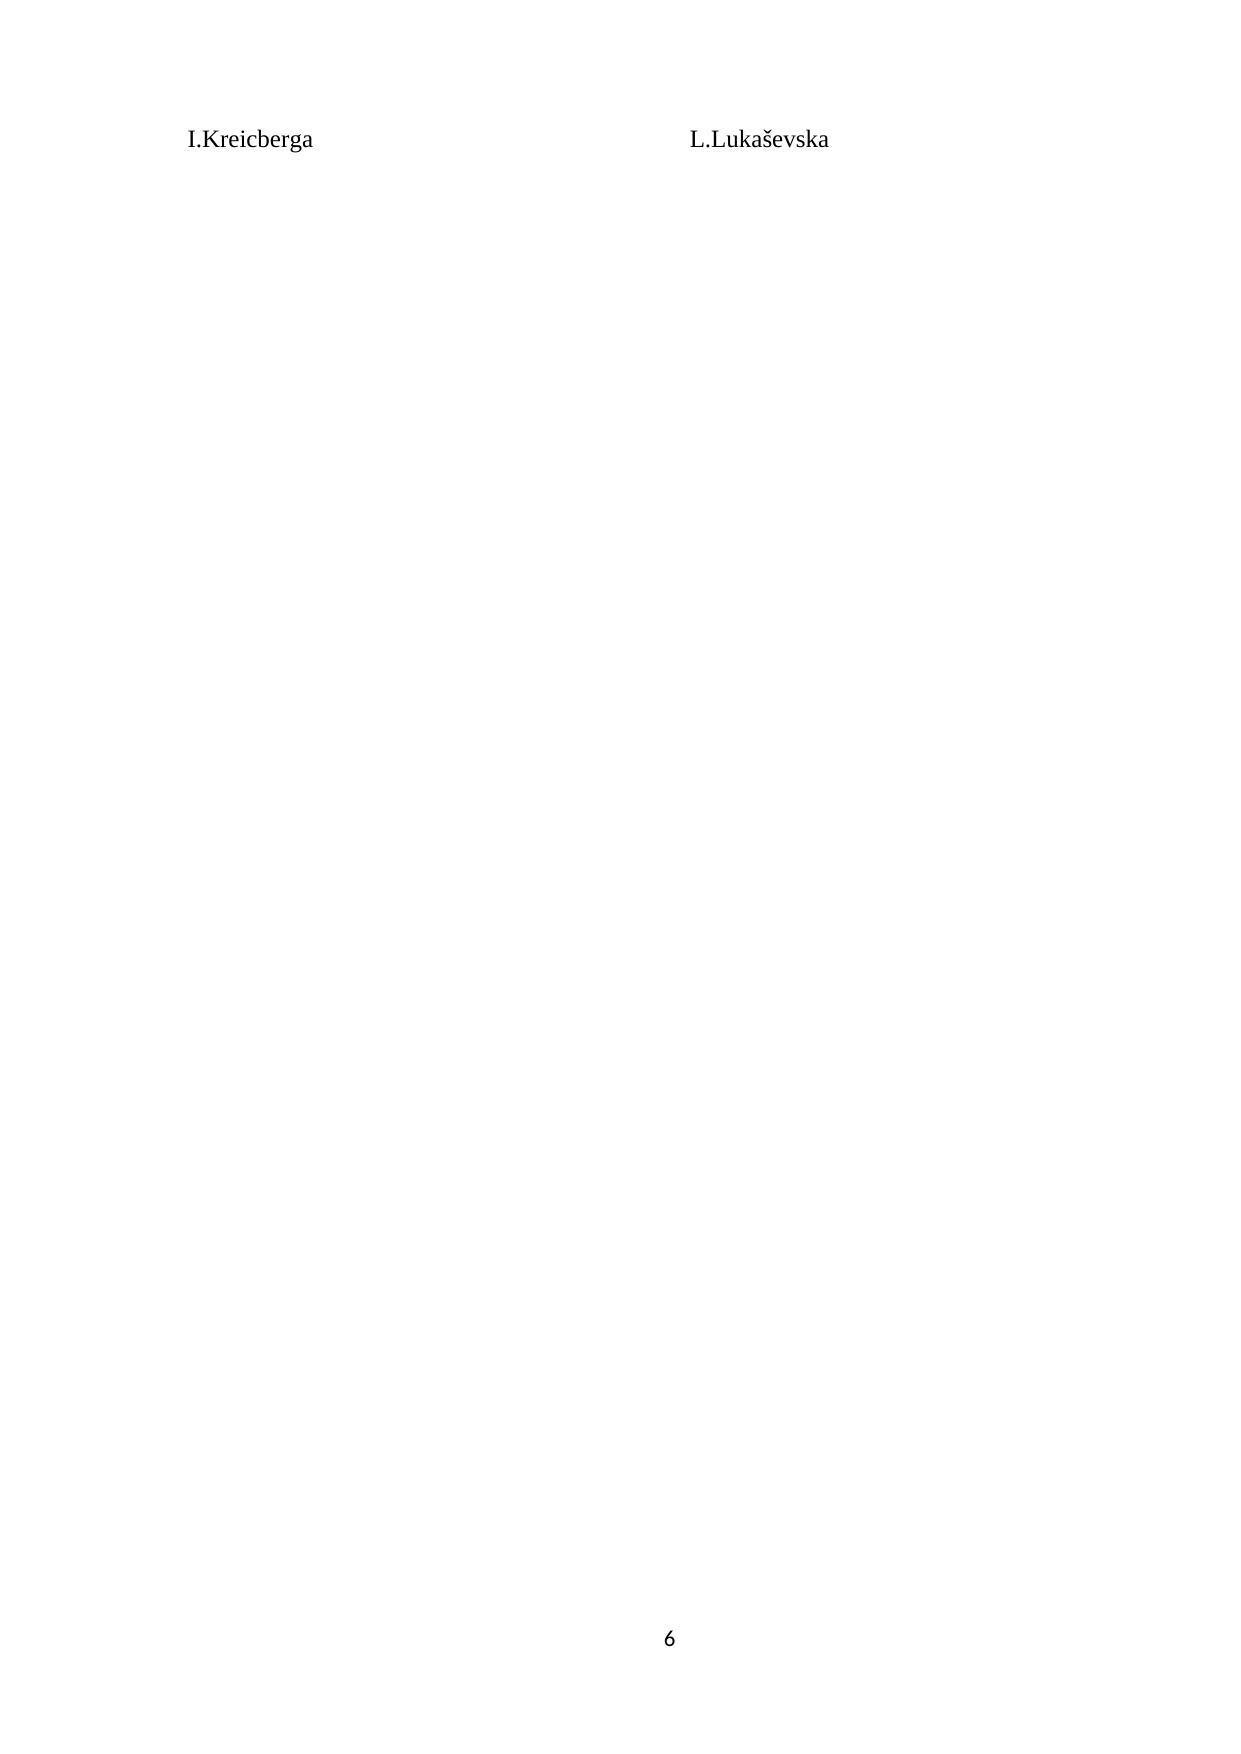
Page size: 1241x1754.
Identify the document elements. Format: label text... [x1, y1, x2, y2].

text I.Kreicberga L.Lukaševska [187, 124, 1152, 153]
